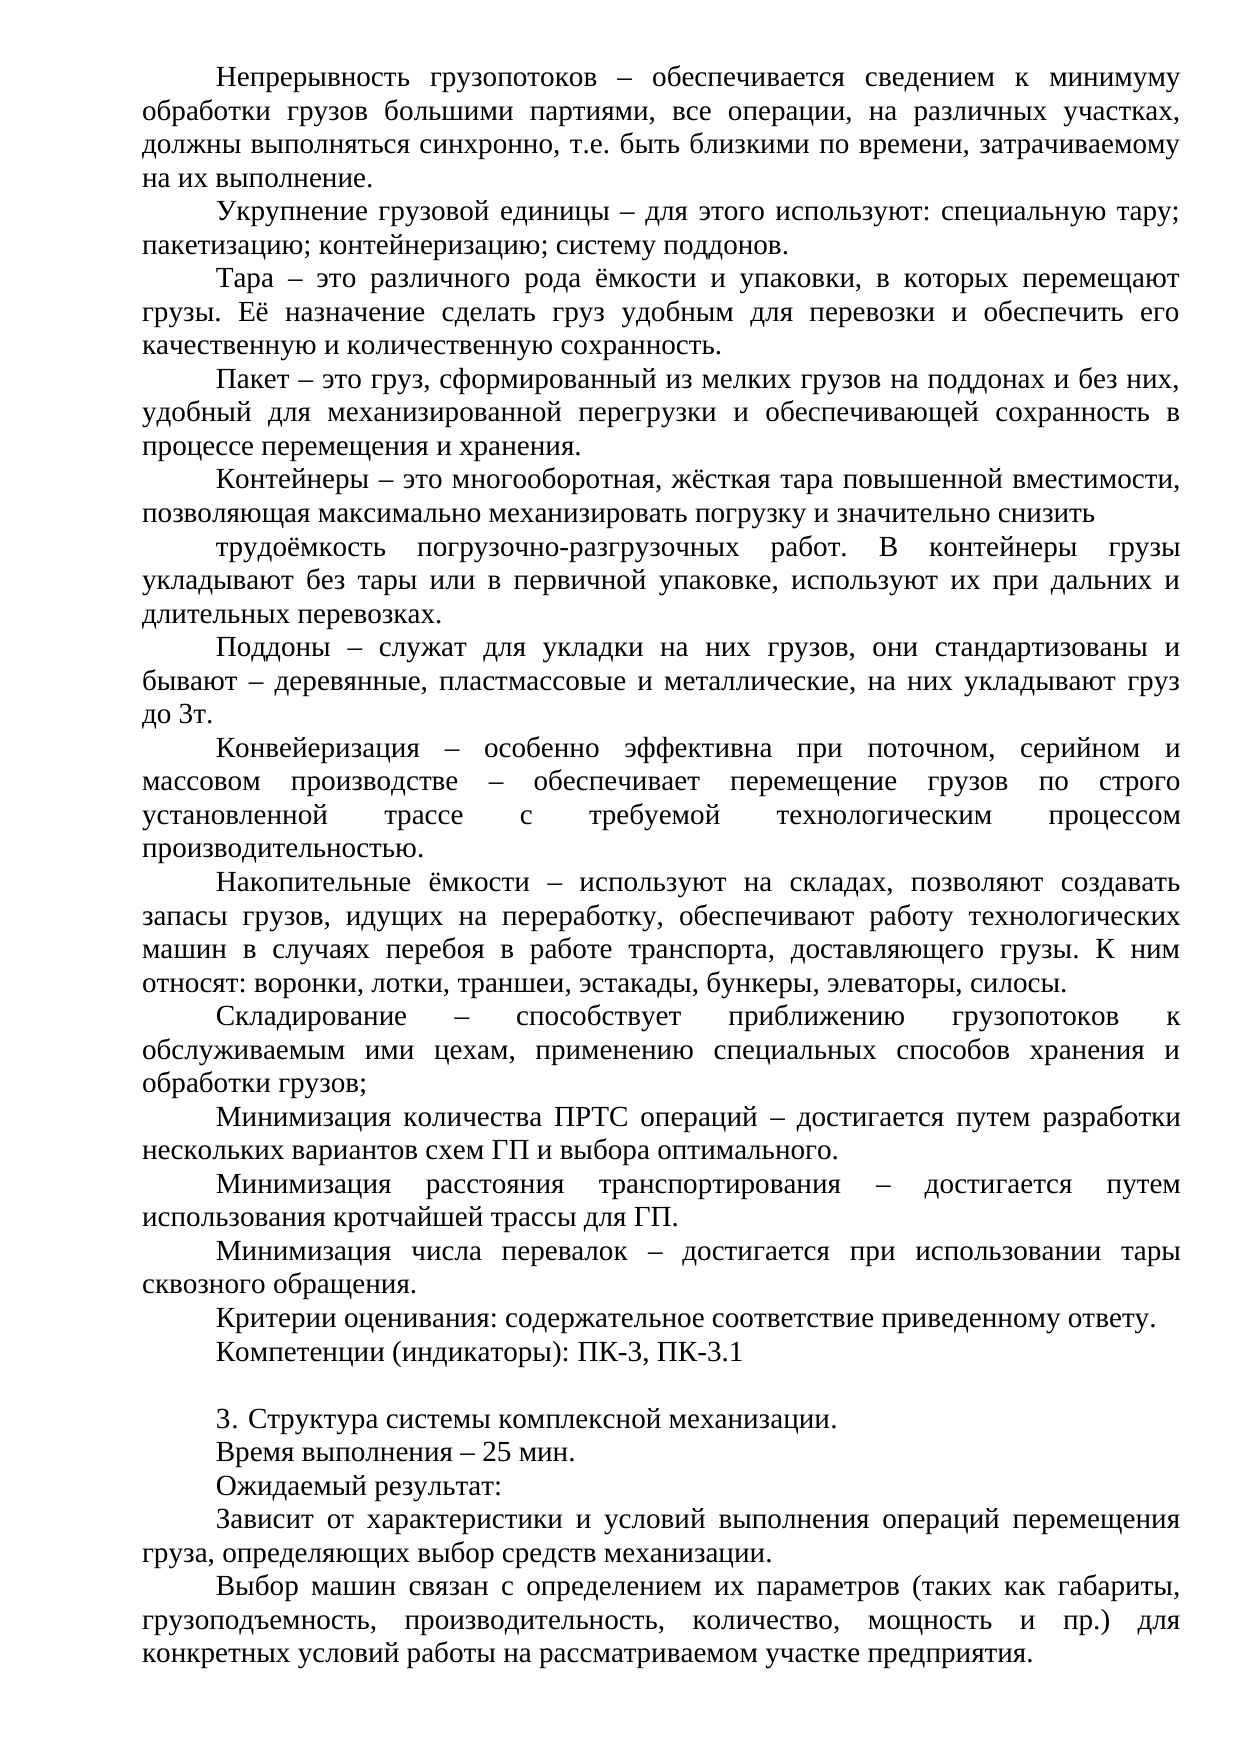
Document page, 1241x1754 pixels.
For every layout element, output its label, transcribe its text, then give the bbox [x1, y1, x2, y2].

text Время выполнения – 25 мин. [142, 1434, 1181, 1468]
list Поддоны – служат для укладки на них грузов, они стандартизованы и бывают – деревянные, пластмассовые и металлические, на них укладывают груз до 3т. [142, 629, 1181, 730]
text Непрерывность грузопотоков – обеспечивается сведением к минимуму обработки грузов большими партиями, все операции, на различных участках, должны выполняться синхронно, т.е. быть близкими по времени, затрачиваемому на их выполнение. [142, 59, 1181, 193]
text Укрупнение грузовой единицы – для этого используют: специальную тару; пакетизацию; контейнеризацию; систему поддонов. [142, 193, 1181, 260]
text 3. Структура системы комплексной механизации. [142, 1401, 1166, 1434]
list Конвейеризация – особенно эффективна при поточном, серийном и массовом производстве – обеспечивает перемещение грузов по строго установленной трассе с требуемой технологическим процессом производительностью. [142, 730, 1181, 864]
text Выбор машин связан с определением их параметров (таких как габариты, грузоподъемность, производительность, количество, мощность и пр.) для конкретных условий работы на рассматриваемом участке предприятия. [142, 1568, 1181, 1669]
list Компетенции (индикаторы): ПК-3, ПК-3.1 [142, 1334, 1181, 1367]
text Ожидаемый результат: [142, 1468, 1181, 1501]
list Тара – это различного рода ёмкости и упаковки, в которых перемещают грузы. Её назначение сделать груз удобным для перевозки и обеспечить его качественную и количественную сохранность. [142, 260, 1181, 361]
text Критерии оценивания: содержательное соответствие приведенному ответу. [142, 1300, 1181, 1334]
text Контейнеры – это многооборотная, жёсткая тара повышенной вместимости, позволяющая максимально механизировать погрузку и значительно снизить [142, 462, 1181, 529]
list Минимизация числа перевалок – достигается при использовании тары сквозного обращения. [142, 1233, 1181, 1300]
text Зависит от характеристики и условий выполнения операций перемещения груза, определяющих выбор средств механизации. [142, 1501, 1181, 1568]
list Накопительные ёмкости – используют на складах, позволяют создавать запасы грузов, идущих на переработку, обеспечивают работу технологических машин в случаях перебоя в работе транспорта, доставляющего грузы. К ним относят: воронки, лотки, траншеи, эстакады, бункеры, элеваторы, силосы. [142, 864, 1181, 998]
list Минимизация расстояния транспортирования – достигается путем использования кротчайшей трассы для ГП. [142, 1166, 1181, 1233]
list Пакет – это груз, сформированный из мелких грузов на поддонах и без них, удобный для механизированной перегрузки и обеспечивающей сохранность в процессе перемещения и хранения. [142, 361, 1181, 462]
list Минимизация количества ПРТС операций – достигается путем разработки нескольких вариантов схем ГП и выбора оптимального. [142, 1099, 1181, 1166]
list Складирование – способствует приближению грузопотоков к обслуживаемым ими цехам, применению специальных способов хранения и обработки грузов; [142, 998, 1181, 1099]
text трудоёмкость погрузочно-разгрузочных работ. В контейнеры грузы укладывают без тары или в первичной упаковке, используют их при дальних и длительных перевозках. [142, 529, 1181, 629]
